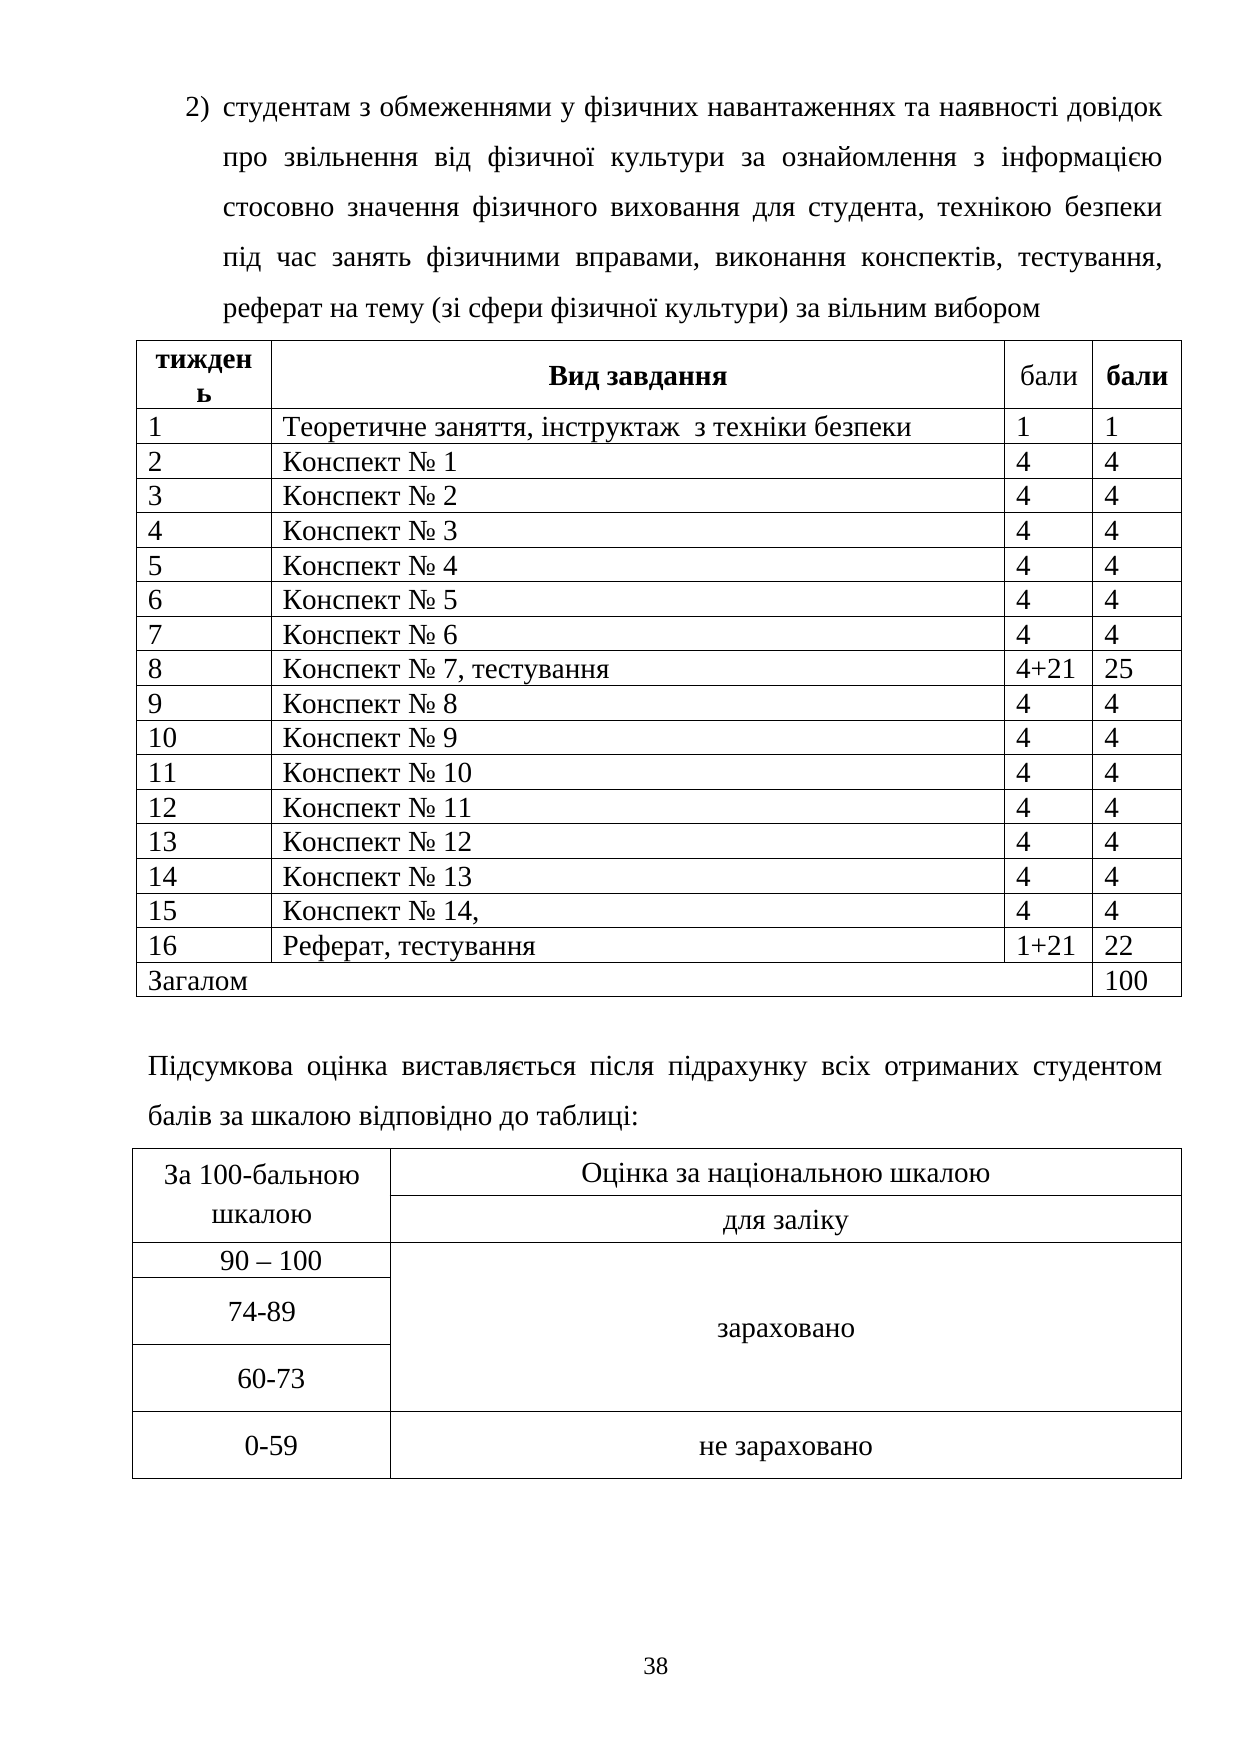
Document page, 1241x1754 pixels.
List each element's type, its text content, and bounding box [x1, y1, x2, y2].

table_cell 4 [1005, 824, 1092, 858]
table_cell 4 [1005, 894, 1092, 927]
table_cell 22 [1093, 928, 1181, 962]
table_cell Конспект № 9 [272, 721, 1004, 754]
table_cell 3 [137, 479, 271, 512]
table_cell Конспект № 14, [272, 894, 1004, 927]
table_cell 4 [1093, 513, 1181, 547]
table_cell 4+21 [1005, 651, 1092, 685]
table_cell 4 [1093, 548, 1181, 581]
table_cell 4 [1005, 721, 1092, 754]
table_cell 1 [1005, 409, 1092, 443]
table_cell 14 [137, 859, 271, 892]
table_cell 4 [1005, 686, 1092, 719]
table_cell 90 – 100 [133, 1243, 390, 1277]
table_header тиждень [137, 341, 271, 408]
table_cell 9 [137, 686, 271, 719]
table_cell Загалом [137, 963, 1092, 996]
table_cell зараховано [391, 1243, 1181, 1411]
table_cell 4 [1093, 686, 1181, 719]
table_cell Конспект № 3 [272, 513, 1004, 547]
table_cell 100 [1093, 963, 1181, 996]
table_cell не зараховано [391, 1412, 1181, 1478]
table_cell 6 [137, 582, 271, 616]
table_cell 11 [137, 755, 271, 789]
table_header За 100-бальною шкалою [133, 1149, 390, 1242]
table_cell 74-89 [133, 1278, 390, 1344]
table_cell 4 [1093, 444, 1181, 477]
table_cell Конспект № 5 [272, 582, 1004, 616]
table_cell 4 [137, 513, 271, 547]
table_cell 4 [1093, 479, 1181, 512]
table_header бали [1005, 341, 1092, 408]
table_cell 10 [137, 721, 271, 754]
table_cell Конспект № 12 [272, 824, 1004, 858]
table_cell 4 [1093, 790, 1181, 823]
table_cell 4 [1093, 721, 1181, 754]
table_cell 4 [1093, 894, 1181, 927]
table_cell 8 [137, 651, 271, 685]
table_cell 4 [1093, 824, 1181, 858]
text Підсумкова оцінка виставляється після підрахунку всіх отриманих студентом балів за шкалою відповідно до таблиці: [148, 1048, 1163, 1131]
table_cell Конспект № 6 [272, 617, 1004, 650]
table_cell 16 [137, 928, 271, 962]
table_cell 4 [1005, 859, 1092, 892]
list студентам з обмеженнями у фізичних навантаженнях та наявності довідок про звільнення від фізичної культури за ознайомлення з інформацією стосовно значення фізичного виховання для студента, технікою безпеки під час занять фізичними вправами, виконання конспектів, тестування, реферат на тему (зі сфери фізичної культури) за вільним вибором [185, 89, 1163, 323]
table_header Оцінка за національною шкалою [391, 1149, 1181, 1195]
table_cell 4 [1005, 479, 1092, 512]
table_cell 12 [137, 790, 271, 823]
table_cell 1 [1093, 409, 1181, 443]
table_cell Конспект № 8 [272, 686, 1004, 719]
table_cell 4 [1093, 582, 1181, 616]
table_cell 4 [1005, 444, 1092, 477]
table_cell Конспект № 10 [272, 755, 1004, 789]
table_cell 15 [137, 894, 271, 927]
table_cell 7 [137, 617, 271, 650]
table_cell 1+21 [1005, 928, 1092, 962]
table_cell 4 [1093, 755, 1181, 789]
table_cell Конспект № 11 [272, 790, 1004, 823]
table_cell 4 [1005, 582, 1092, 616]
table_cell 4 [1005, 513, 1092, 547]
table_cell 0-59 [133, 1412, 390, 1478]
table_cell 5 [137, 548, 271, 581]
table_cell 4 [1005, 790, 1092, 823]
table_cell Реферат, тестування [272, 928, 1004, 962]
table_cell 13 [137, 824, 271, 858]
table_header Вид завдання [272, 341, 1004, 408]
table_cell 4 [1005, 617, 1092, 650]
table_cell Конспект № 13 [272, 859, 1004, 892]
table_cell 4 [1093, 859, 1181, 892]
table_cell 25 [1093, 651, 1181, 685]
table_cell для заліку [391, 1196, 1181, 1242]
table_cell Конспект № 7, тестування [272, 651, 1004, 685]
table_header бали [1093, 341, 1181, 408]
table_cell Конспект № 4 [272, 548, 1004, 581]
table_cell 4 [1093, 617, 1181, 650]
table_cell Конспект № 2 [272, 479, 1004, 512]
table_cell 60-73 [133, 1345, 390, 1411]
table_cell Теоретичне заняття, інструктаж з техніки безпеки [272, 409, 1004, 443]
table_cell 4 [1005, 755, 1092, 789]
table_cell 2 [137, 444, 271, 477]
table_cell Конспект № 1 [272, 444, 1004, 477]
table_cell 4 [1005, 548, 1092, 581]
table_cell 1 [137, 409, 271, 443]
